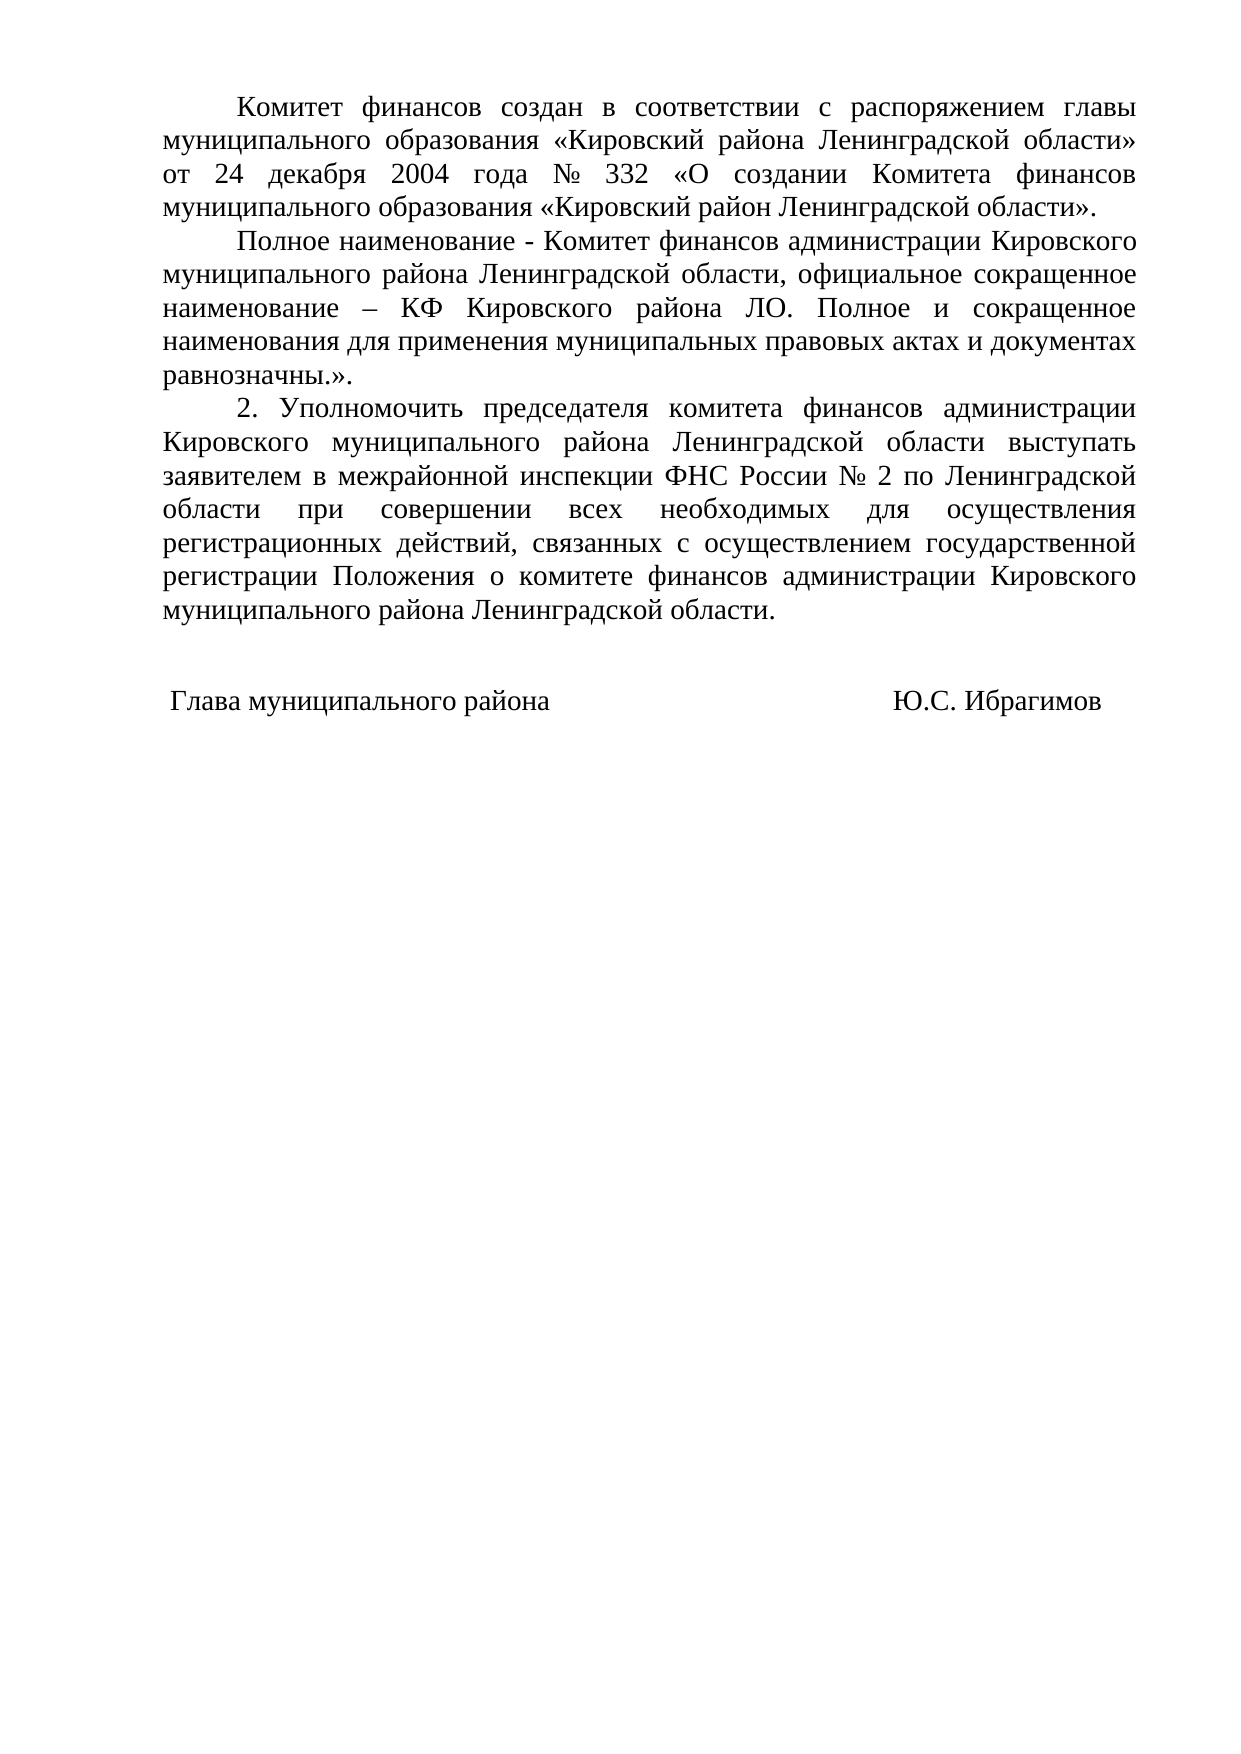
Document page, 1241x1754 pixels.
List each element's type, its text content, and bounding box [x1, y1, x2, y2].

text 2. Уполномочить председателя комитета финансов администрации Кировского муниципального района Ленинградской области выступать заявителем в межрайонной инспекции ФНС России № 2 по Ленинградской области при совершении всех необходимых для осуществления регистрационных действий, связанных с осуществлением государственной регистрации Положения о комитете финансов администрации Кировского муниципального района Ленинградской области. [162, 391, 1137, 625]
text Комитет финансов создан в соответствии с распоряжением главы муниципального образования «Кировский района Ленинградской области» от 24 декабря 2004 года № 332 «О создании Комитета финансов муниципального образования «Кировский район Ленинградской области». [162, 89, 1137, 223]
text Глава муниципального района Ю.С. Ибрагимов [162, 683, 1137, 716]
text Полное наименование - Комитет финансов администрации Кировского муниципального района Ленинградской области, официальное сокращенное наименование – КФ Кировского района ЛО. Полное и сокращенное наименования для применения муниципальных правовых актах и документах равнозначны.». [162, 223, 1137, 391]
